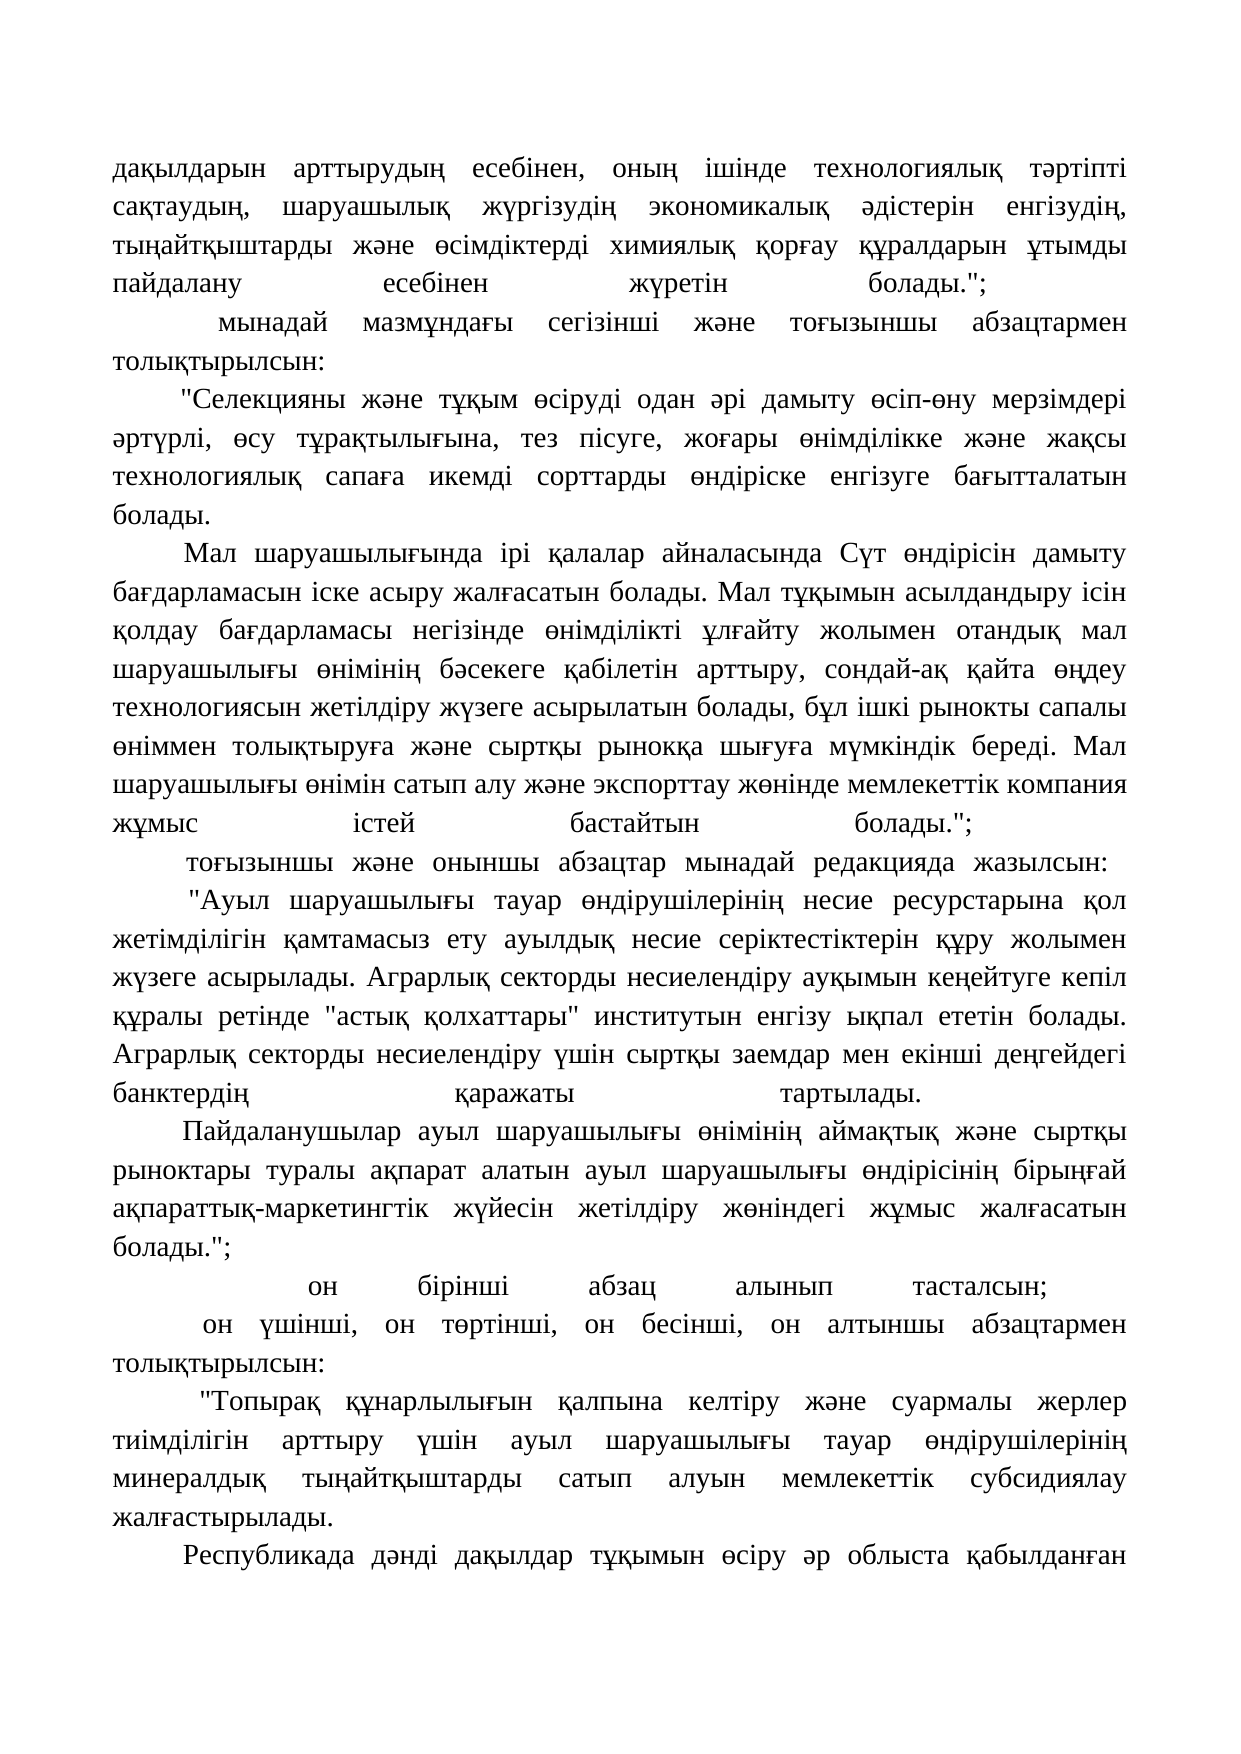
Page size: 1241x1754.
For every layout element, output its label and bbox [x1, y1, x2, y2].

text [112, 150, 1128, 1571]
